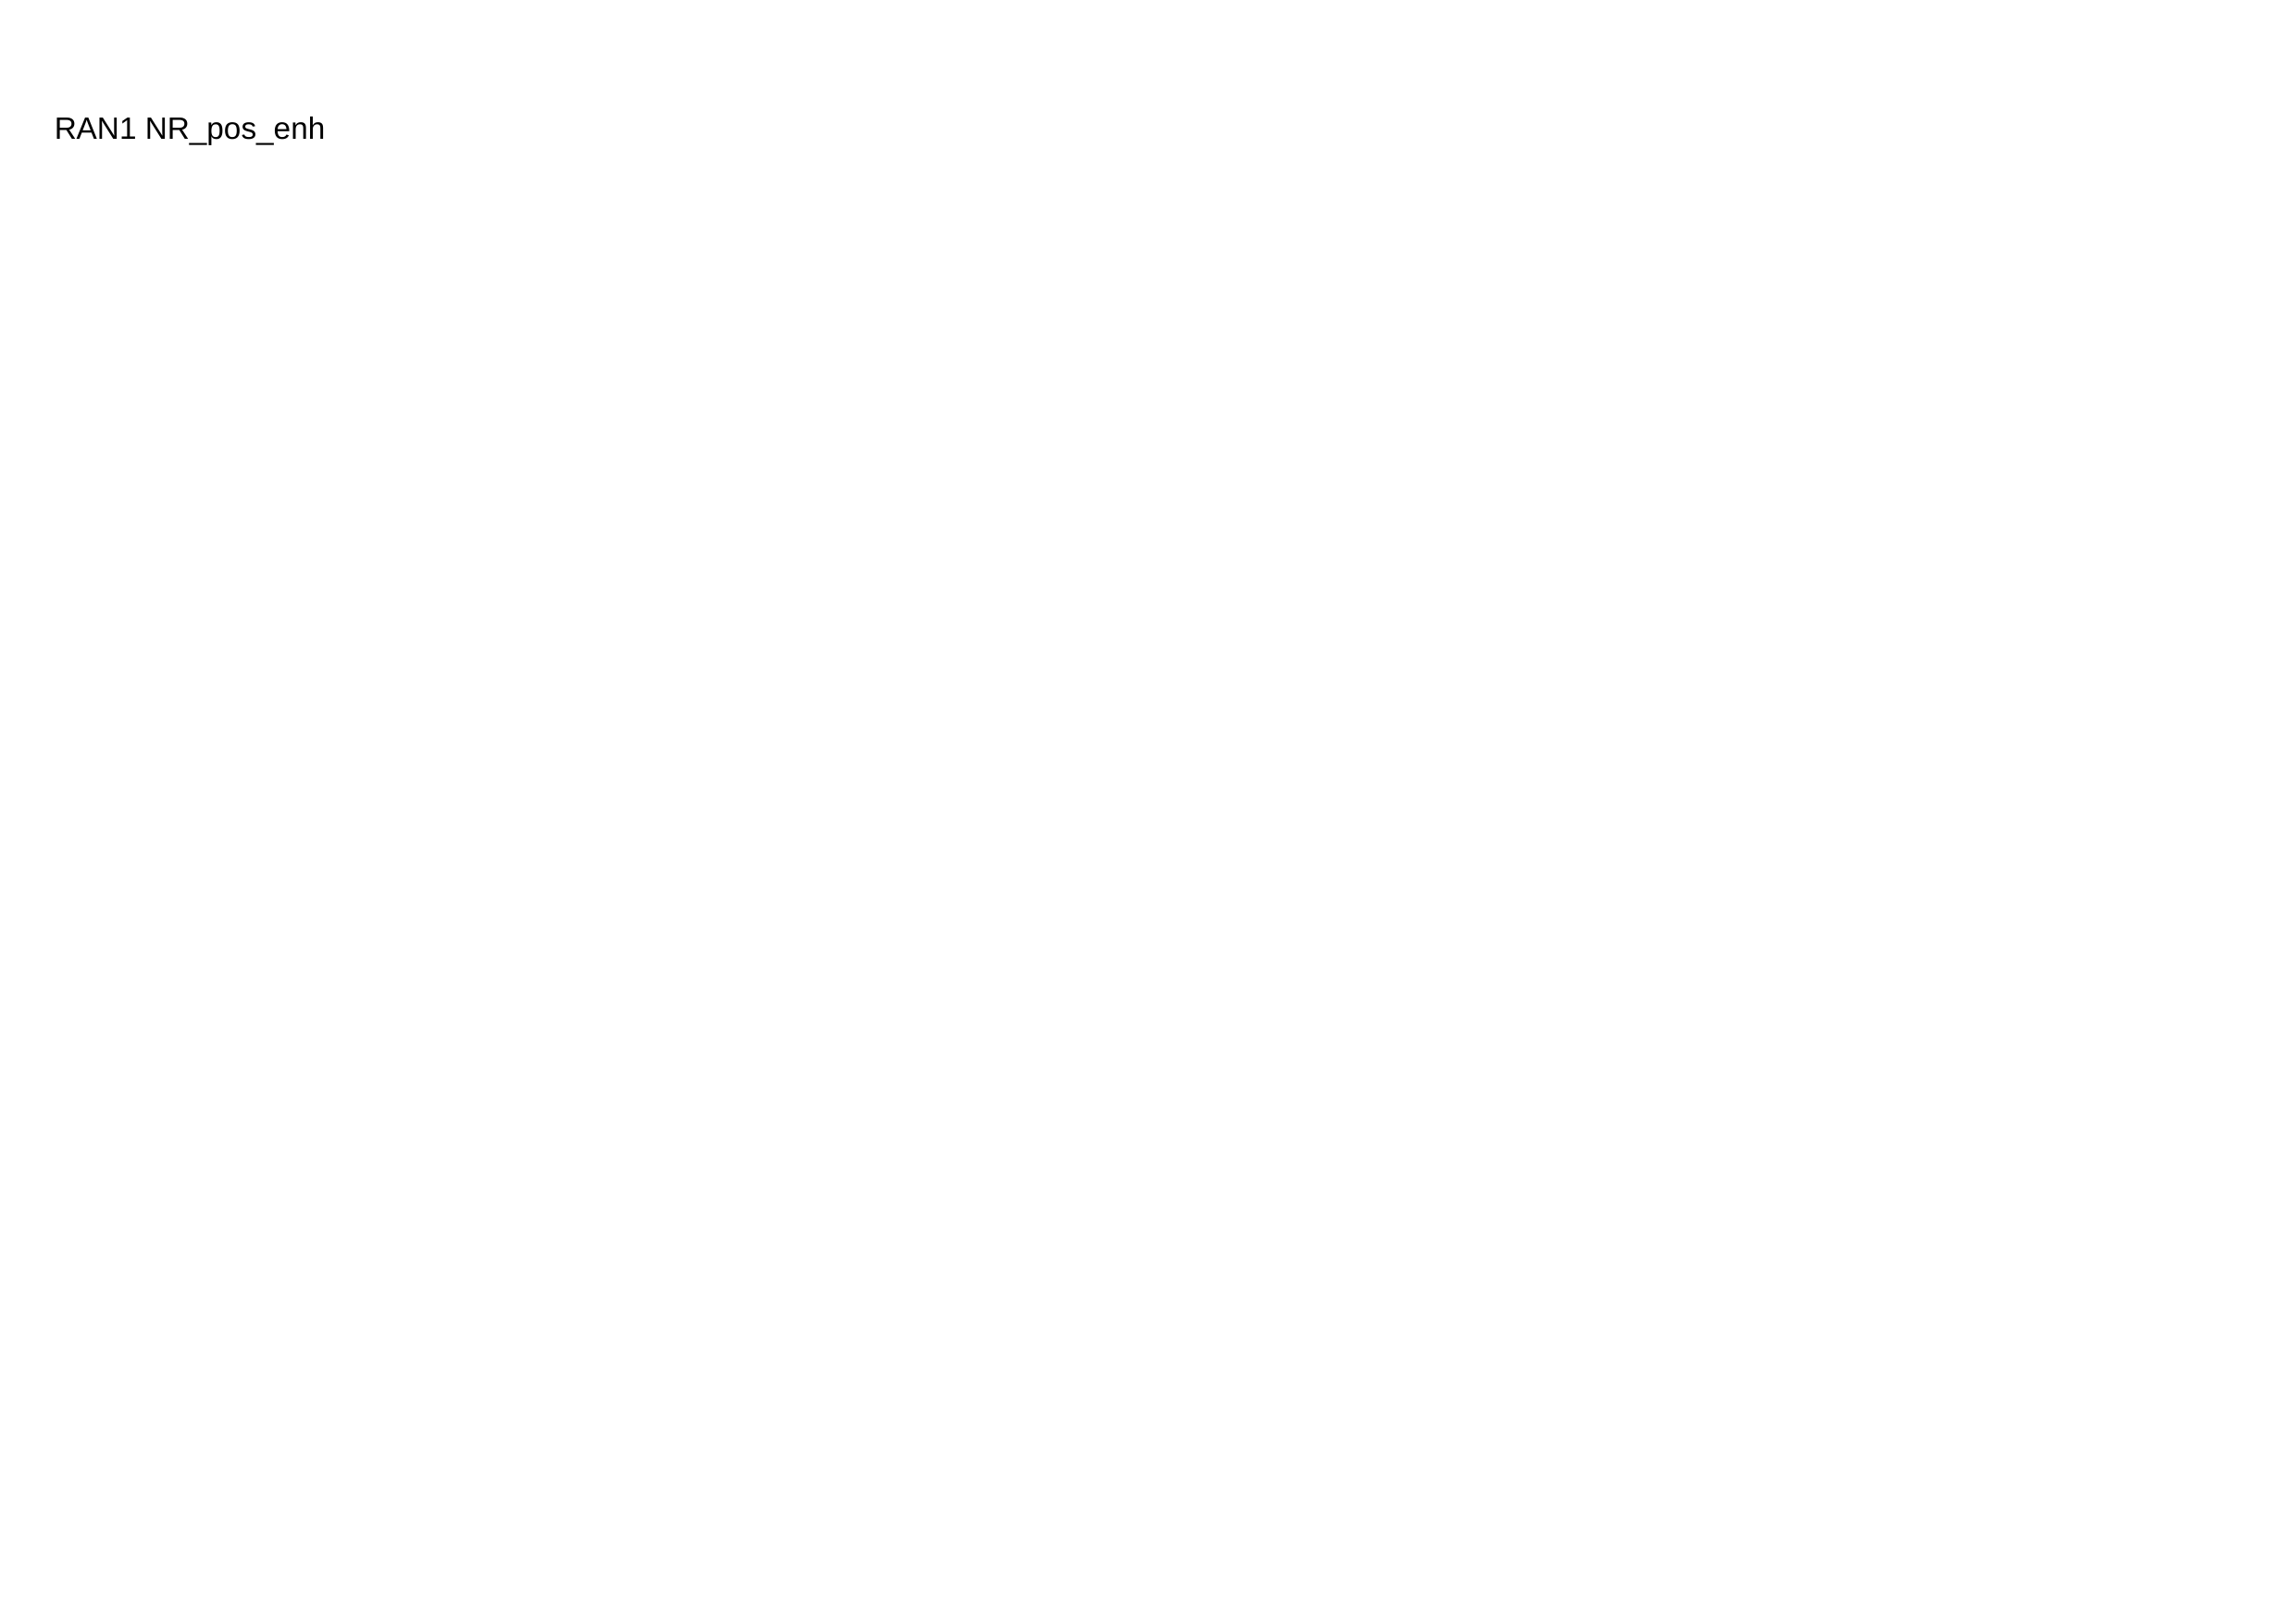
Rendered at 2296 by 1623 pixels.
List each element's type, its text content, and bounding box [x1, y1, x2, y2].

text RAN1 NR_pos_enh [54, 109, 2214, 145]
